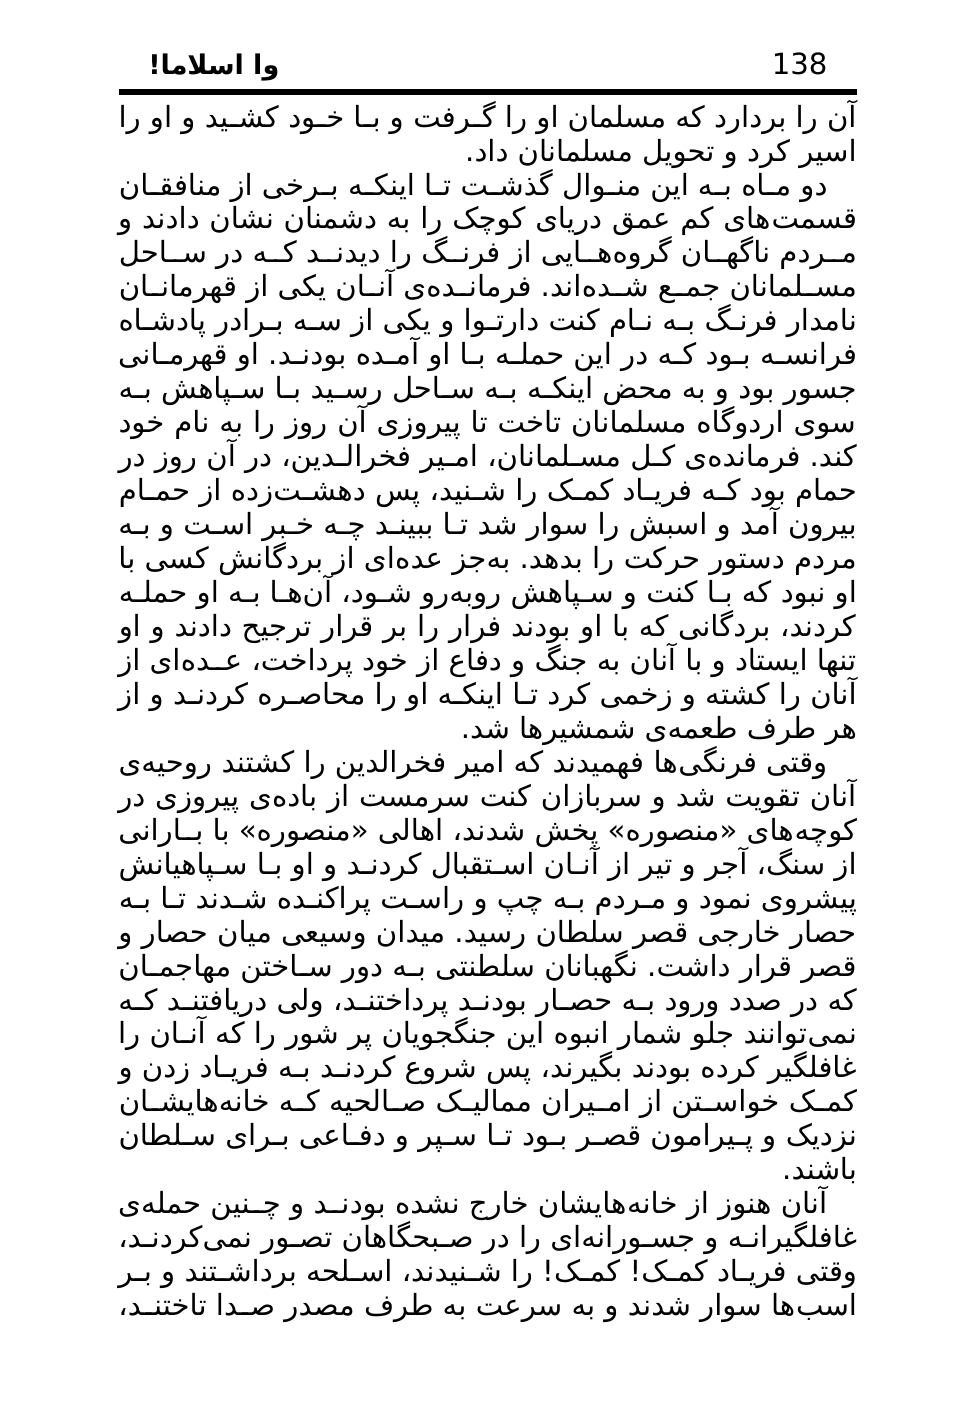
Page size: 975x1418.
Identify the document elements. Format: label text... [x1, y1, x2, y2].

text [118, 100, 857, 168]
text وقتی فرنگی‌ها فهمیدند که امیر فخرالدین را کشتند روحیه‌ی آنان تقویت شد و سربازان کنت سرمست از باده‌ی پیروزی در کوچه‌های «منصوره» پخش شدند، اهالی «منصوره» با بارانی از سنگ، آجر و تیر از آنان استقبال کردند و او با سپاهیانش پیشروی نمود و مردم به چپ و راست پراکنده شدند تا به حصار خارجی قصر سلطان رسید. میدان وسیعی میان حصار و قصر قرار داشت. نگهبانان سلطنتی به دور ساختن مهاجمان که در صدد ورود به حصار بودند پرداختند، ولی دریافتند که نمی‌توانند جلو شمار انبوه این جنگجویان پر شور را که آنان را غافلگیر کرده بودند بگیرند، پس شروع کردند به فریاد زدن و کمک خواستن از امیران ممالیک صالحیه که خانه‌هایشان نزدیک و پیرامون قصر بود تا سپر و دفاعی برای سلطان باشند. [118, 745, 857, 1187]
text دو ماه به این منوال گذشت تا اینکه برخی از منافقان قسمت‌های کم عمق دریای کوچک را به دشمنان نشان دادند و مردم ناگهان گروه‌هایی از فرنگ را دیدند که در ساحل مسلمانان جمع شده‌اند. فرمانده‌ی آنان یکی از قهرمانان نامدار فرنگ به نام کنت دارتوا و یکی از سه برادر پادشاه فرانسه بود که در این حمله با او آمده بودند. او قهرمانی جسور بود و به محض اینکه به ساحل رسید با سپاهش به سوی اردوگاه مسلمانان تاخت تا پیروزی آن روز را به نام خود کند. فرمانده‌ی کل مسلمانان، امیر فخرالدین، در آن روز در حمام بود که فریاد کمک را شنید، پس دهشت‌زده از حمام بیرون آمد و اسبش را سوار شد تا ببیند چه خبر است و به مردم دستور حرکت را بدهد. به‌جز عده‌ای از بردگانش کسی با او نبود که با کنت و سپاهش روبه‌رو شود، آن‌ها به او حمله کردند، بردگانی که با او بودند فرار را بر قرار ترجیح دادند و او تنها ایستاد و با آنان به جنگ و دفاع از خود پرداخت، عده‌ای از آنان را کشته و زخمی کرد تا اینکه او را محاصره کردند و از هر طرف طعمه‌ی شمشیرها شد. [118, 168, 857, 745]
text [118, 1187, 857, 1322]
